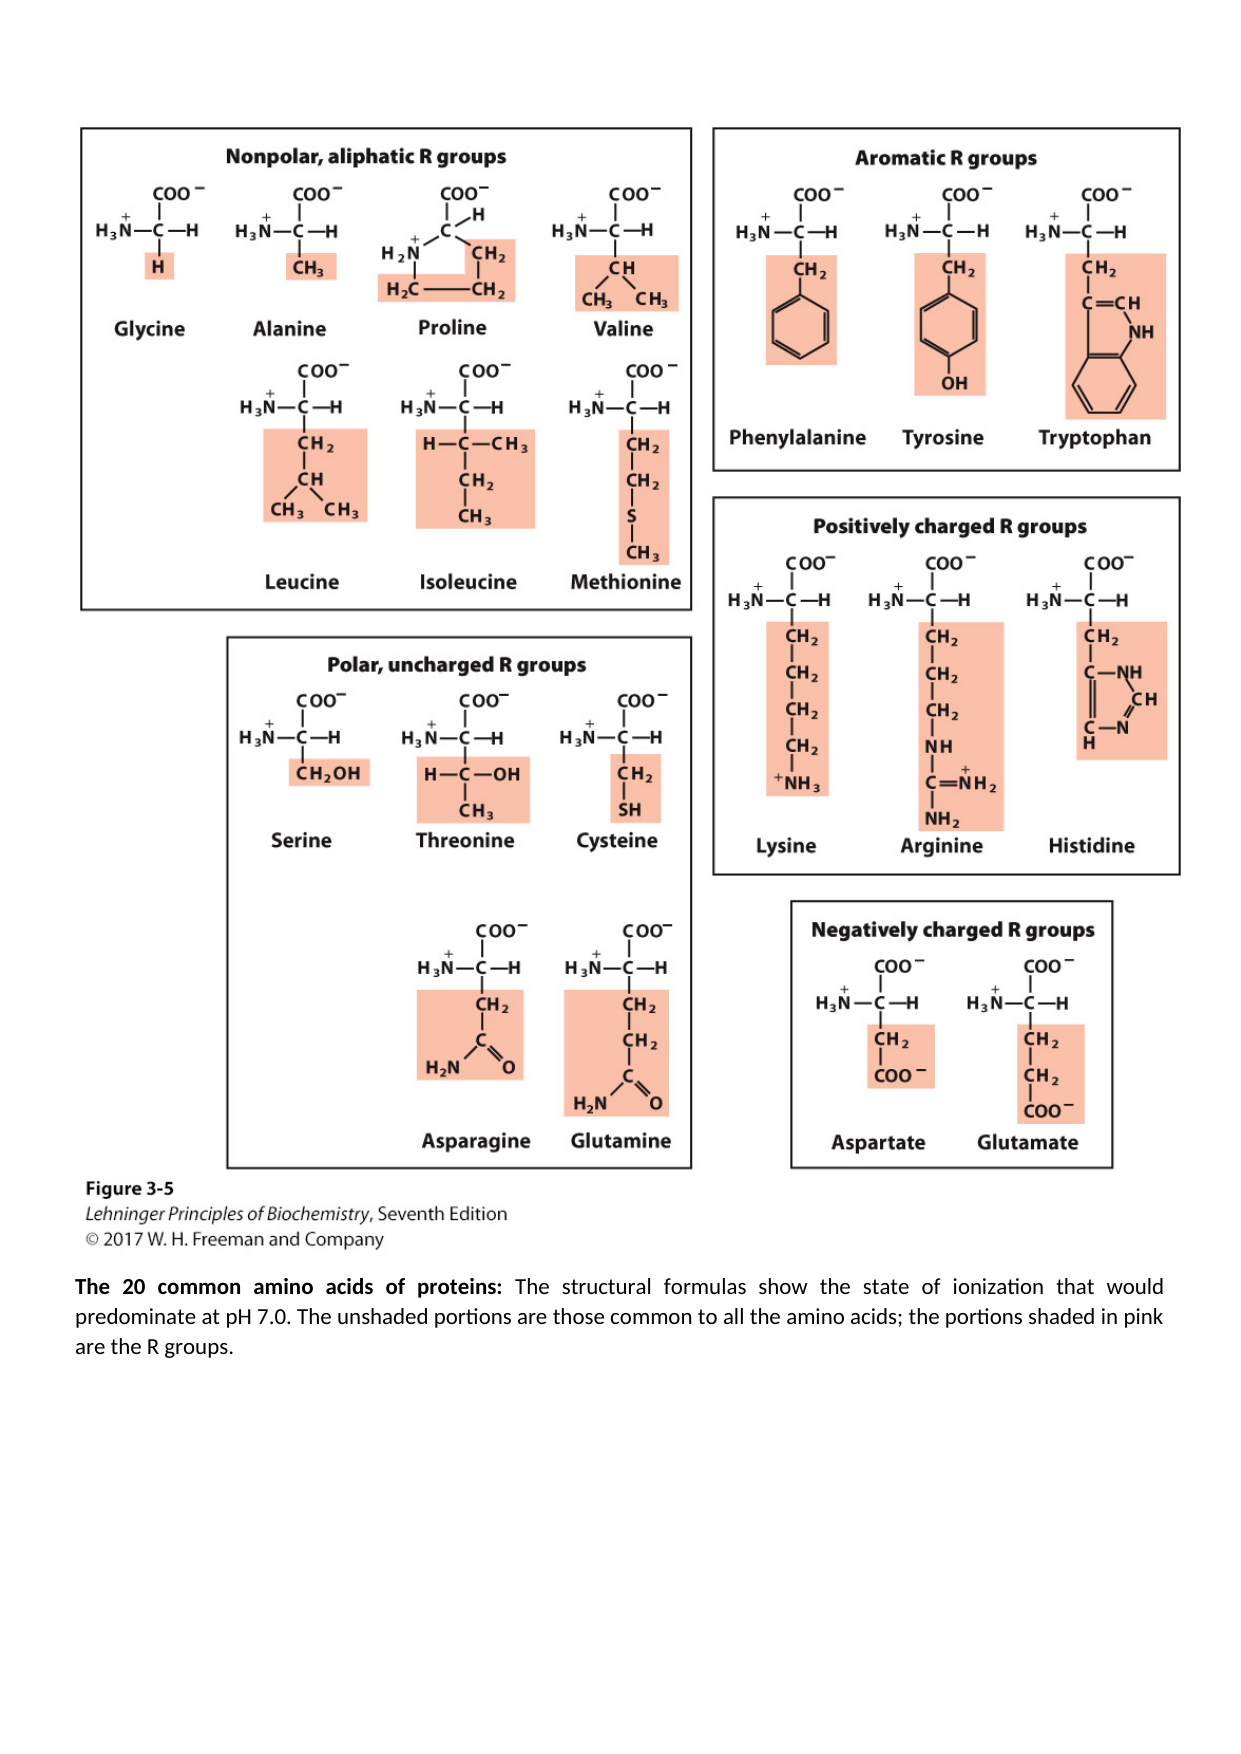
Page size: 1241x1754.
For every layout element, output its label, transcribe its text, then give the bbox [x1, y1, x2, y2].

text The 20 common amino acids of proteins: The structural formulas show the state of ionization that would predominate at pH 7.0. The unshaded portions are those common to all the amino acids; the portions shaded in pink are the R groups. [75, 1272, 1165, 1360]
picture [75, 121, 1185, 1254]
